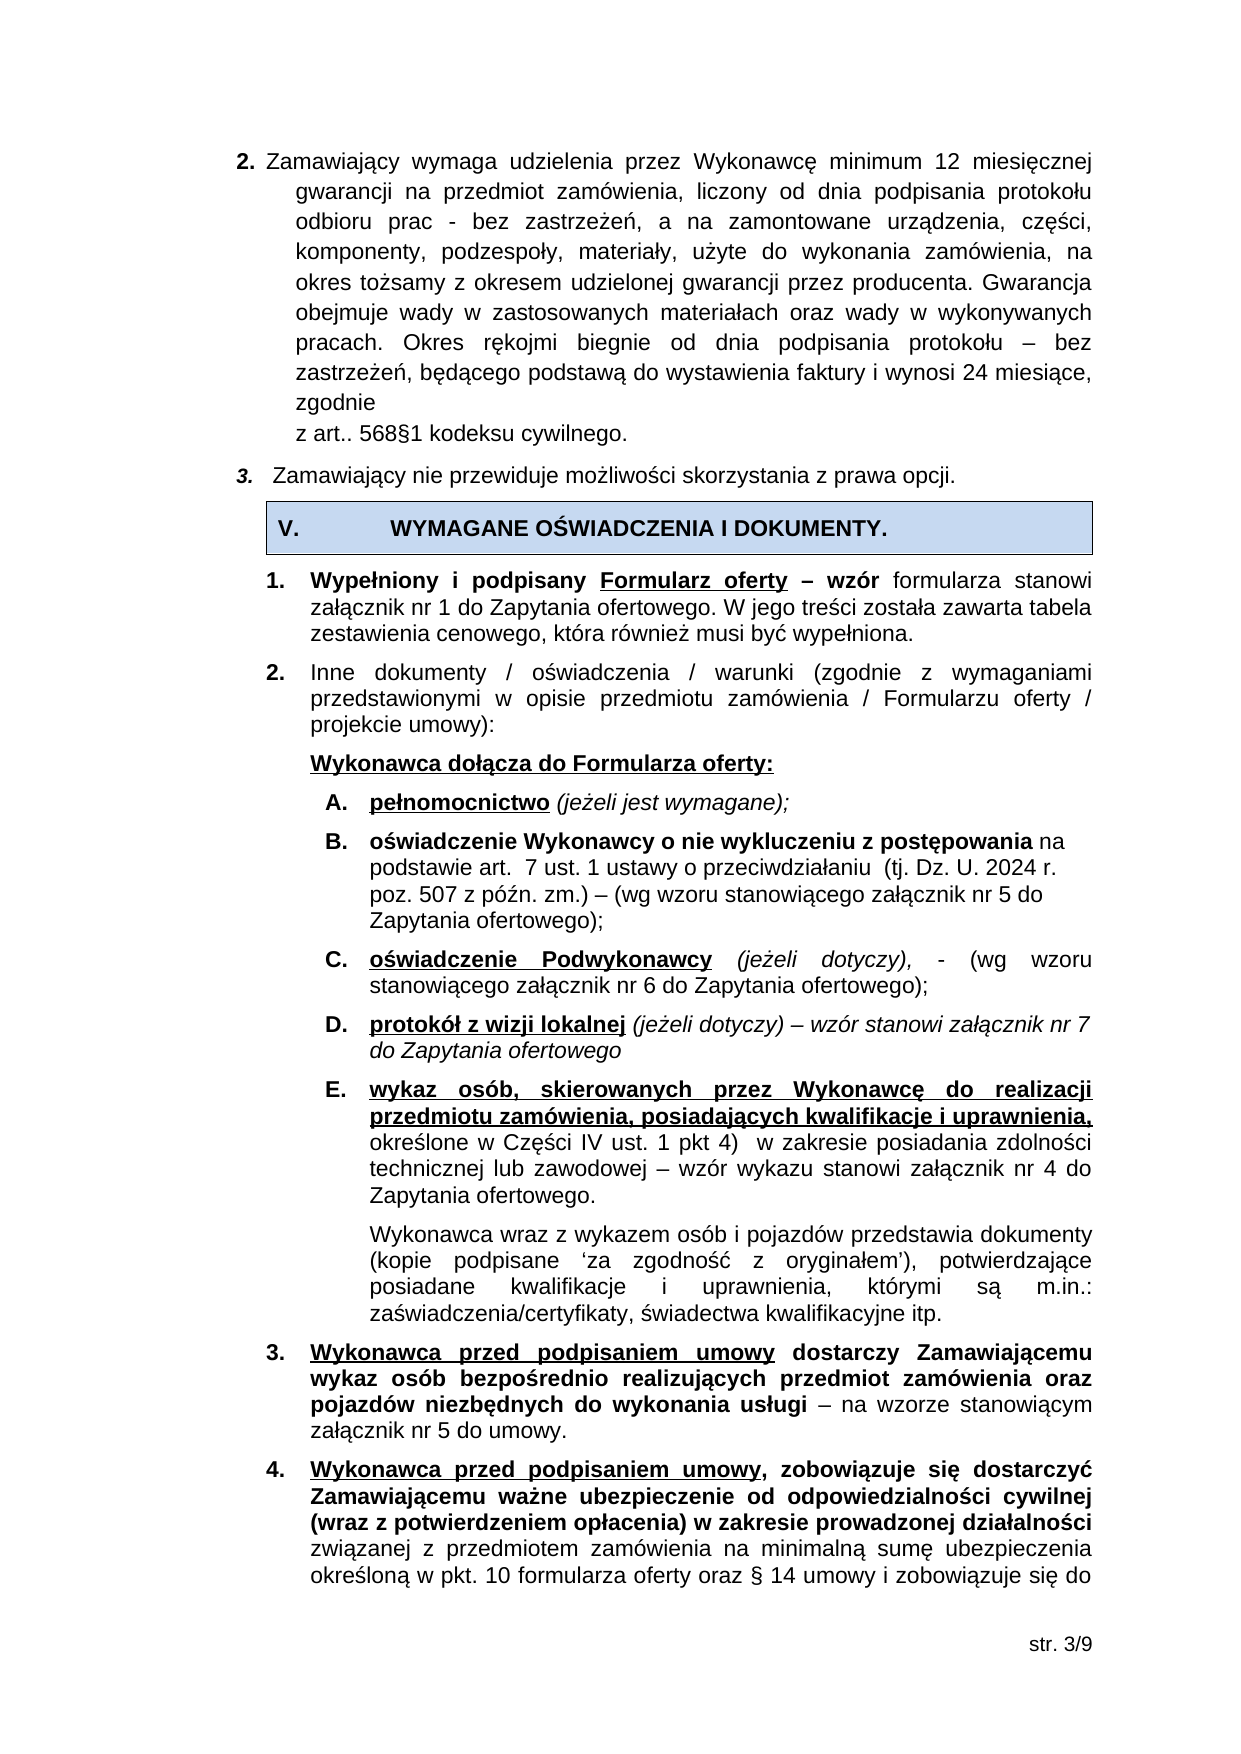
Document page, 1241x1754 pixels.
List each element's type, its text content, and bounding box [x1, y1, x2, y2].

list oświadczenie Wykonawcy o nie wykluczeniu z postępowania na podstawie art. 7 ust. 1 ustawy o przeciwdziałaniu (tj. Dz. U. 2024 r. poz. 507 z późn. zm.) – (wg wzoru stanowiącego załącznik nr 5 do Zapytania ofertowego); [325, 828, 1092, 933]
text Wykonawca wraz z wykazem osób i pojazdów przedstawia dokumenty (kopie podpisane ‘za zgodność z oryginałem’), potwierdzające posiadane kwalifikacje i uprawnienia, którymi są m.in.: zaświadczenia/certyfikaty, świadectwa kwalifikacyjne itp. [369, 1221, 1092, 1326]
list protokół z wizji lokalnej (jeżeli dotyczy) – wzór stanowi załącznik nr 7 do Zapytania ofertowego [325, 1011, 1092, 1064]
list Wykonawca przed podpisaniem umowy dostarczy Zamawiającemu wykaz osób bezpośrednio realizujących przedmiot zamówienia oraz pojazdów niezbędnych do wykonania usługi – na wzorze stanowiącym załącznik nr 5 do umowy. [266, 1338, 1092, 1444]
list Inne dokumenty / oświadczenia / warunki (zgodnie z wymaganiami przedstawionymi w opisie przedmiotu zamówienia / Formularzu oferty / projekcie umowy): [266, 659, 1092, 738]
text Wykonawca dołącza do Formularza oferty: [310, 750, 1092, 777]
list pełnomocnictwo (jeżeli jest wymagane); [325, 789, 1092, 815]
table_header WYMAGANE OŚWIADCZENIA I DOKUMENTY. [267, 502, 1092, 553]
list oświadczenie Podwykonawcy (jeżeli dotyczy), - (wg wzoru stanowiącego załącznik nr 6 do Zapytania ofertowego); [325, 946, 1092, 998]
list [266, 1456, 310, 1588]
list Wypełniony i podpisany Formularz oferty – wzór formularza stanowi załącznik nr 1 do Zapytania ofertowego. W jego treści została zawarta tabela zestawienia cenowego, która również musi być wypełniona. [266, 567, 1092, 646]
list wykaz osób, skierowanych przez Wykonawcę do realizacji przedmiotu zamówienia, posiadających kwalifikacje i uprawnienia, określone w Części IV ust. 1 pkt 4) w zakresie posiadania zdolności technicznej lub zawodowej – wzór wykazu stanowi załącznik nr 4 do Zapytania ofertowego. [325, 1076, 1092, 1208]
list Zamawiający wymaga udzielenia przez Wykonawcę minimum 12 miesięcznej gwarancji na przedmiot zamówienia, liczony od dnia podpisania protokołu odbioru prac - bez zastrzeżeń, a na zamontowane urządzenia, części, komponenty, podzespoły, materiały, użyte do wykonania zamówienia, na okres tożsamy z okresem udzielonej gwarancji przez producenta. Gwarancja obejmuje wady w zastosowanych materiałach oraz wady w wykonywanych pracach. Okres rękojmi biegnie od dnia podpisania protokołu – bez zastrzeżeń, będącego podstawą do wystawienia faktury i wynosi 24 miesiące, zgodnie z art.. 568§1 kodeksu cywilnego. [236, 148, 1092, 446]
list Zamawiający nie przewiduje możliwości skorzystania z prawa opcji. [236, 462, 1092, 489]
